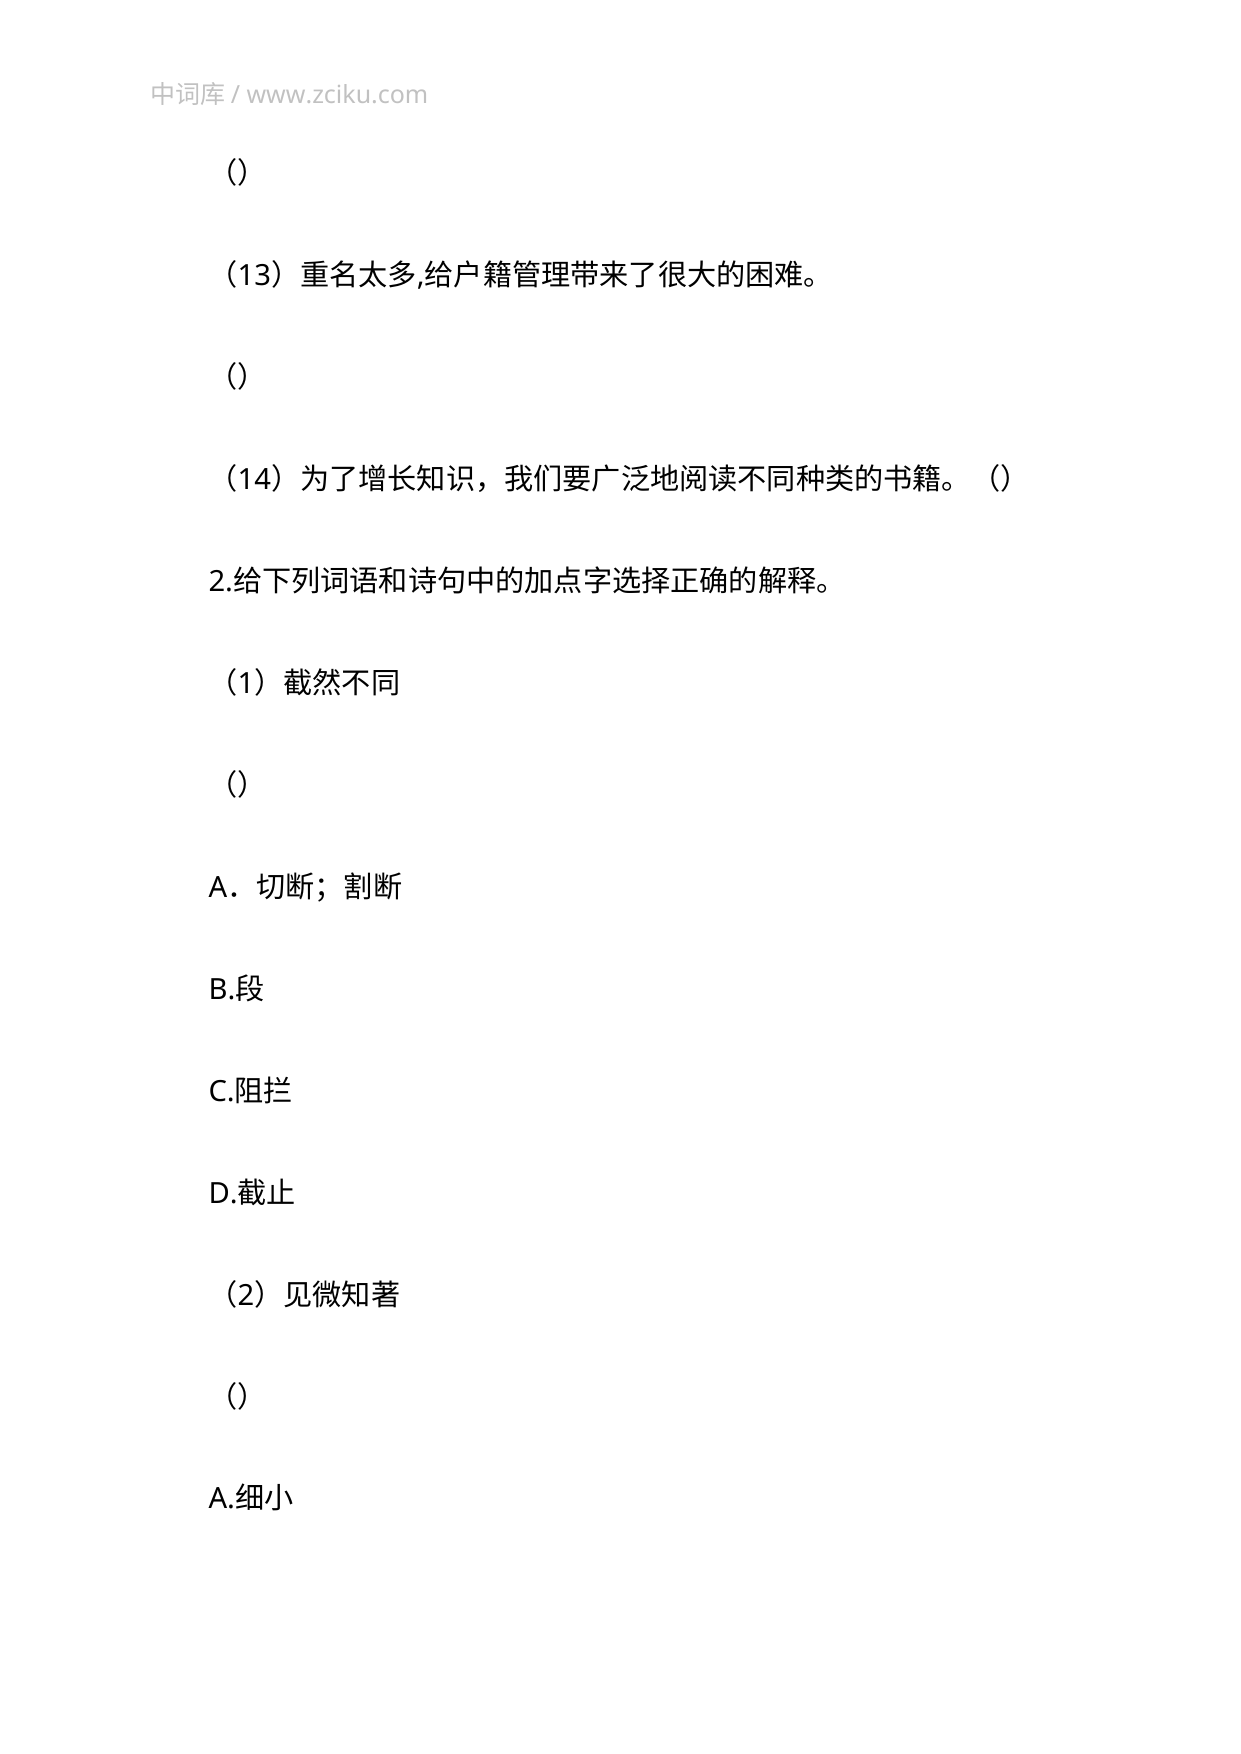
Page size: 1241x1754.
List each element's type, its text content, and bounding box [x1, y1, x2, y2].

text C.阻拦 [150, 1067, 1090, 1109]
text （） [150, 761, 1090, 804]
text （） [150, 150, 1090, 192]
text （） [150, 1373, 1090, 1415]
text （13）重名太多,给户籍管理带来了很大的困难。 [150, 252, 1090, 294]
text D.截止 [150, 1169, 1090, 1212]
text A．切断；割断 [150, 863, 1090, 906]
text A.细小 [150, 1475, 1090, 1517]
text 2.给下列词语和诗句中的加点字选择正确的解释。 [150, 557, 1090, 600]
text （2）见微知著 [150, 1271, 1090, 1313]
text B.段 [150, 965, 1090, 1008]
text （14）为了增长知识，我们要广泛地阅读不同种类的书籍。（） [150, 456, 1090, 498]
text （） [150, 354, 1090, 396]
text （1）截然不同 [150, 659, 1090, 702]
